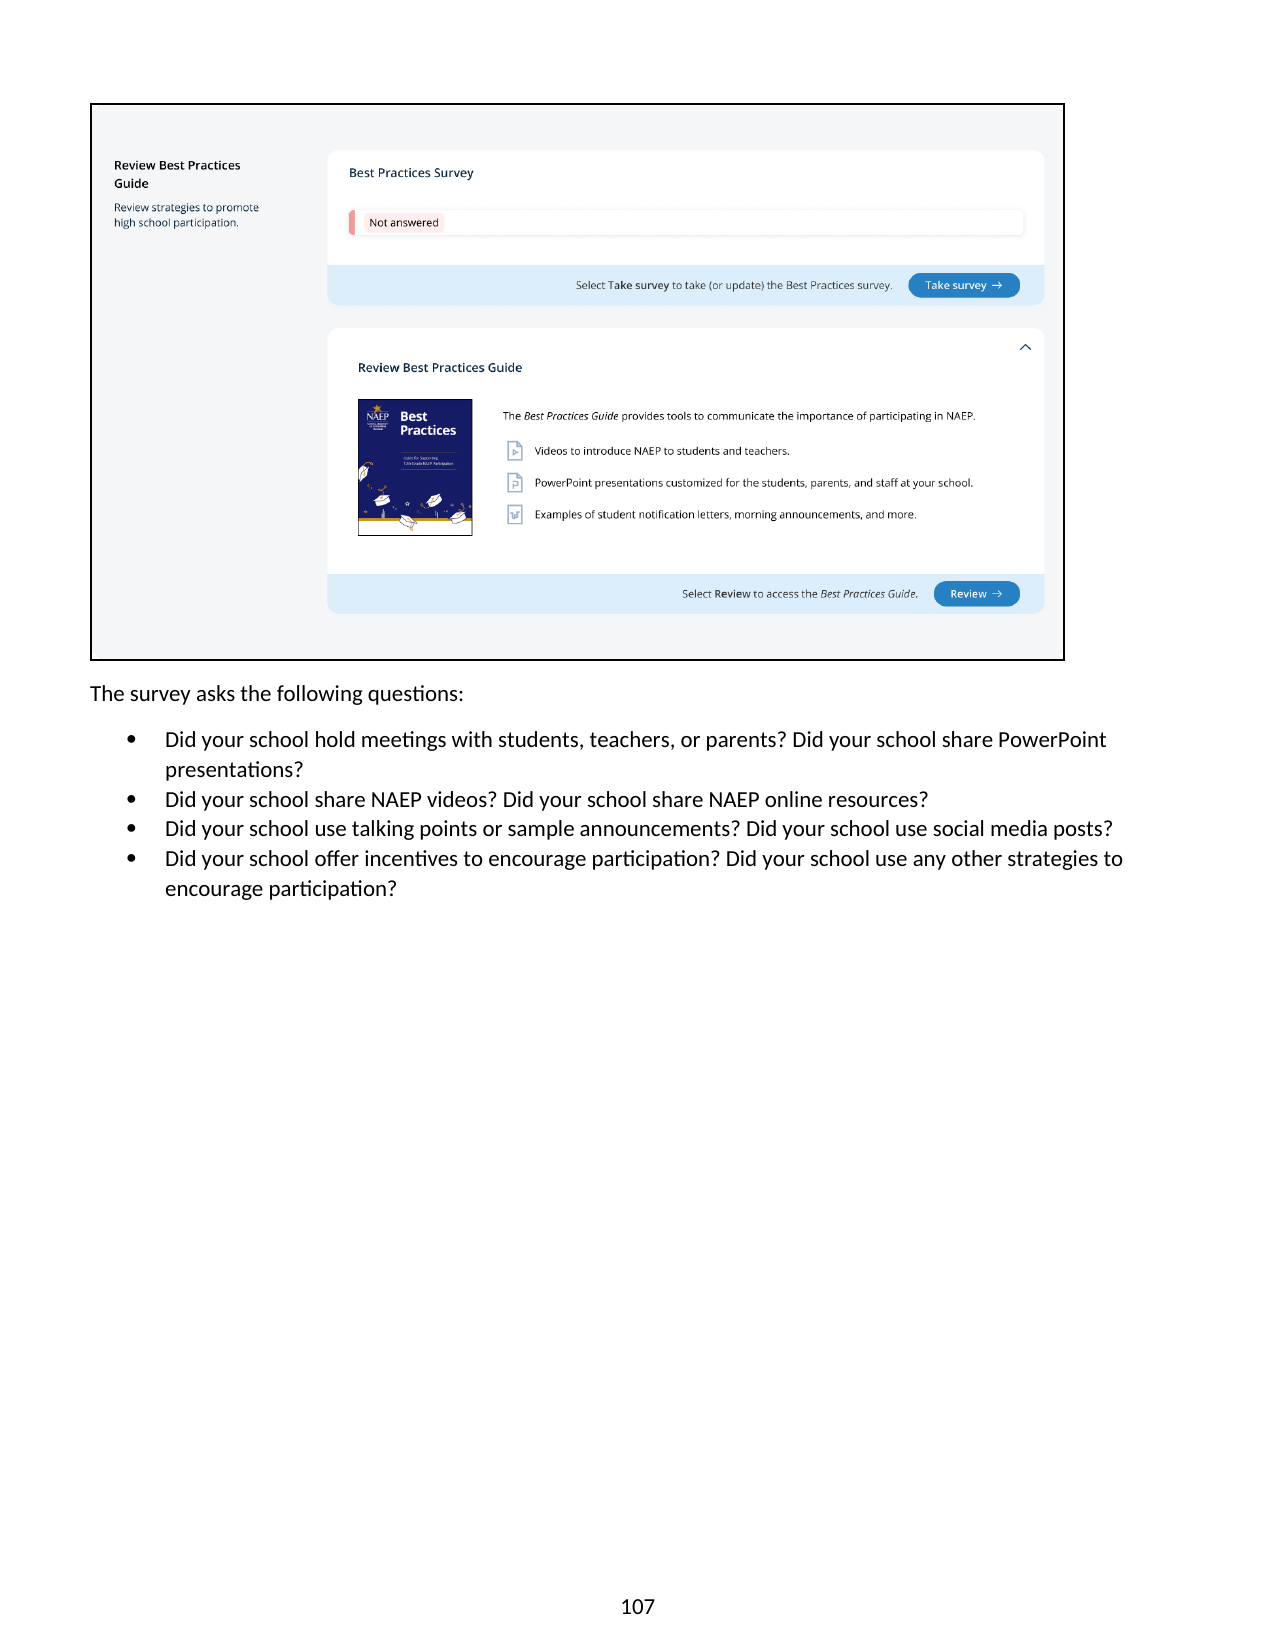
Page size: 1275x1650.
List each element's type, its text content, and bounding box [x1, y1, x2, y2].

list Did your school hold meetings with students, teachers, or parents? Did your school share PowerPoint presentations? [127, 725, 1185, 783]
list Did your school use talking points or sample announcements? Did your school use social media posts? [127, 814, 1185, 842]
list Did your school share NAEP videos? Did your school share NAEP online resources? [127, 785, 1185, 813]
list Did your school offer incentives to encourage participation? Did your school use any other strategies to encourage participation? [127, 844, 1185, 961]
picture [92, 105, 1063, 659]
text The survey asks the following questions: [90, 679, 1185, 707]
